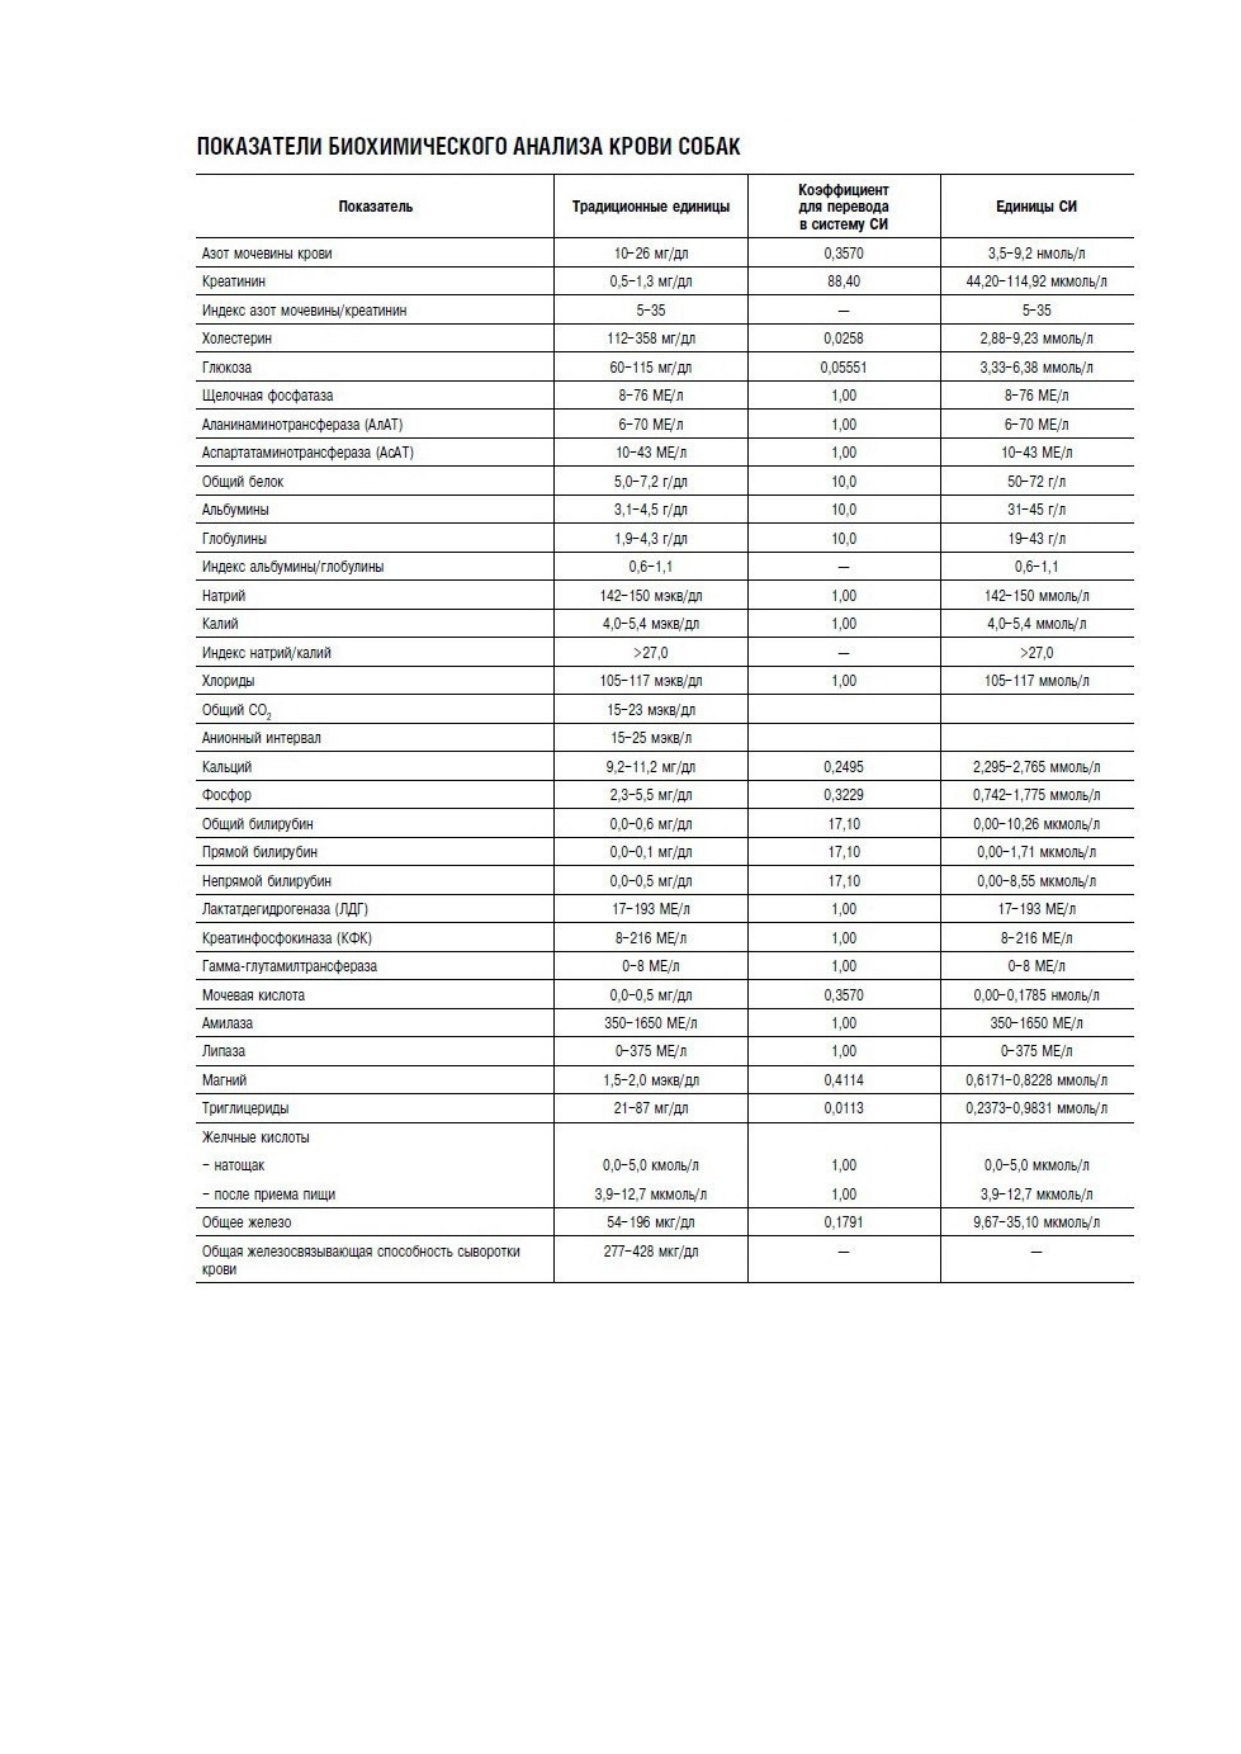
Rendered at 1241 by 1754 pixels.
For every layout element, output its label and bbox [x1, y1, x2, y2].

picture [177, 118, 1152, 1291]
